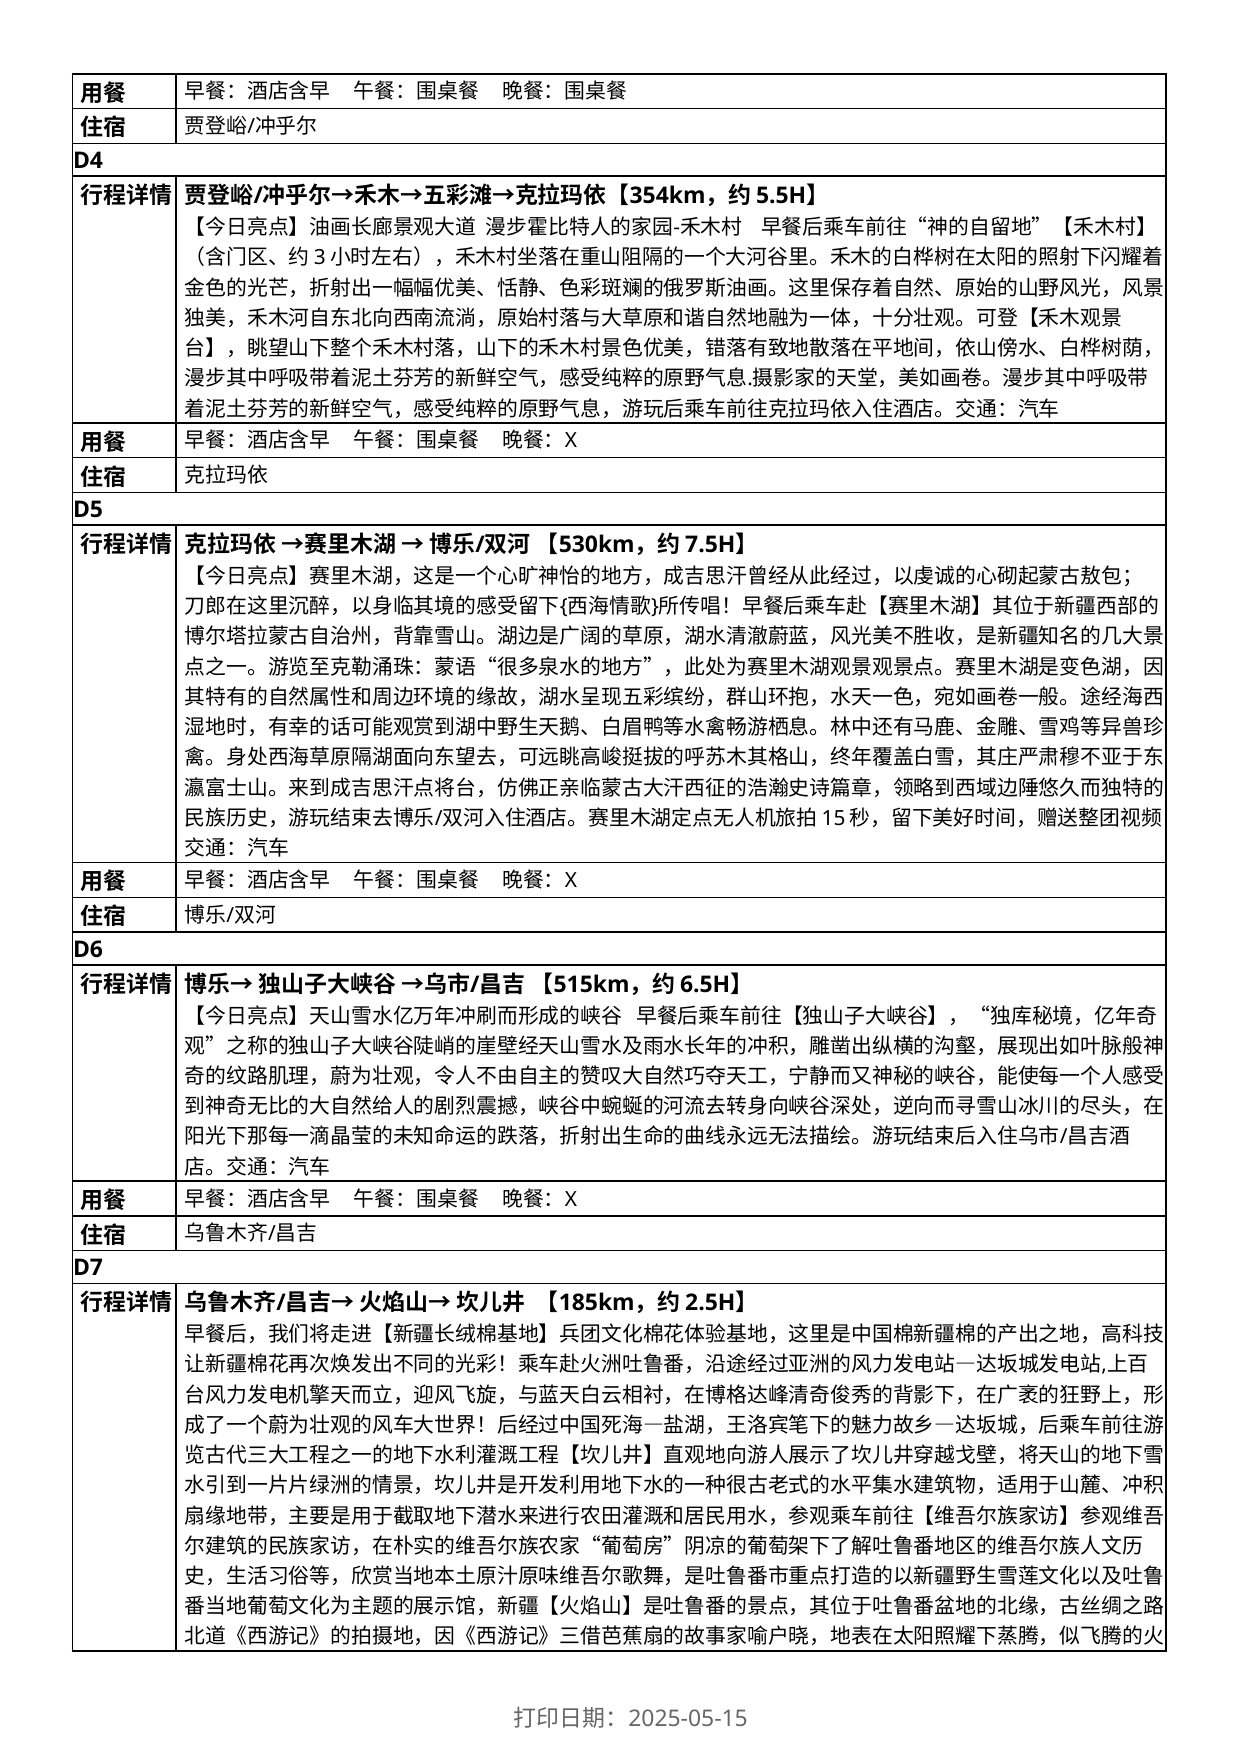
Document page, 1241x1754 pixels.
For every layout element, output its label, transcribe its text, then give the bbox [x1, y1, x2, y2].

table_cell 住宿 [73, 1217, 175, 1250]
table_cell 博乐→ 独山子大峡谷 →乌市/昌吉 【515km，约6.5H】 【今日亮点】天山雪水亿万年冲刷而形成的峡谷 [177, 966, 1165, 1180]
table_cell 行程详情 [73, 526, 175, 862]
table_cell 行程详情 [73, 1284, 175, 1650]
table_cell 住宿 [73, 898, 175, 931]
table_cell 用餐 [73, 75, 175, 108]
table_cell 克拉玛依 →赛里木湖 → 博乐/双河 【530km，约7.5H】 【今日亮点】赛里木湖，这是一个心旷神怡的地方，成吉思汗曾经从此经过，以虔诚的心砌起蒙古敖包； 刀郎在这里沉醉，以身临其境的感受留下{西海情歌}所传唱！ [177, 526, 1165, 862]
table_cell 贾登峪/冲乎尔 [177, 109, 1165, 142]
table_cell 用餐 [73, 863, 175, 896]
table_cell D6 [73, 933, 1165, 964]
table_cell 克拉玛依 [177, 458, 1165, 492]
table_cell 乌鲁木齐/昌吉 [177, 1217, 1165, 1250]
table_cell 早餐：酒店含早 午餐：围桌餐 晚餐：X [177, 1182, 1165, 1215]
table_cell 早餐：酒店含早 午餐：围桌餐 晚餐：X [177, 863, 1165, 896]
table_cell D5 [73, 493, 1165, 524]
table_cell 博乐/双河 [177, 898, 1165, 931]
table_cell 用餐 [73, 424, 175, 457]
table_cell D7 [73, 1251, 1165, 1283]
table_cell 行程详情 [73, 966, 175, 1180]
table_cell 住宿 [73, 458, 175, 492]
table_cell 住宿 [73, 109, 175, 142]
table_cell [177, 1284, 1165, 1650]
table_cell 行程详情 [73, 177, 175, 422]
table_cell 用餐 [73, 1182, 175, 1215]
table_cell 早餐：酒店含早 午餐：围桌餐 晚餐：围桌餐 [177, 75, 1165, 108]
table_cell 贾登峪/冲乎尔→禾木→五彩滩→克拉玛依【354km，约5.5H】 【今日亮点】油画长廊景观大道 漫步霍比特人的家园-禾木村 [177, 177, 1165, 422]
table_cell 早餐：酒店含早 午餐：围桌餐 晚餐：X [177, 424, 1165, 457]
table_cell D4 [73, 144, 1165, 175]
